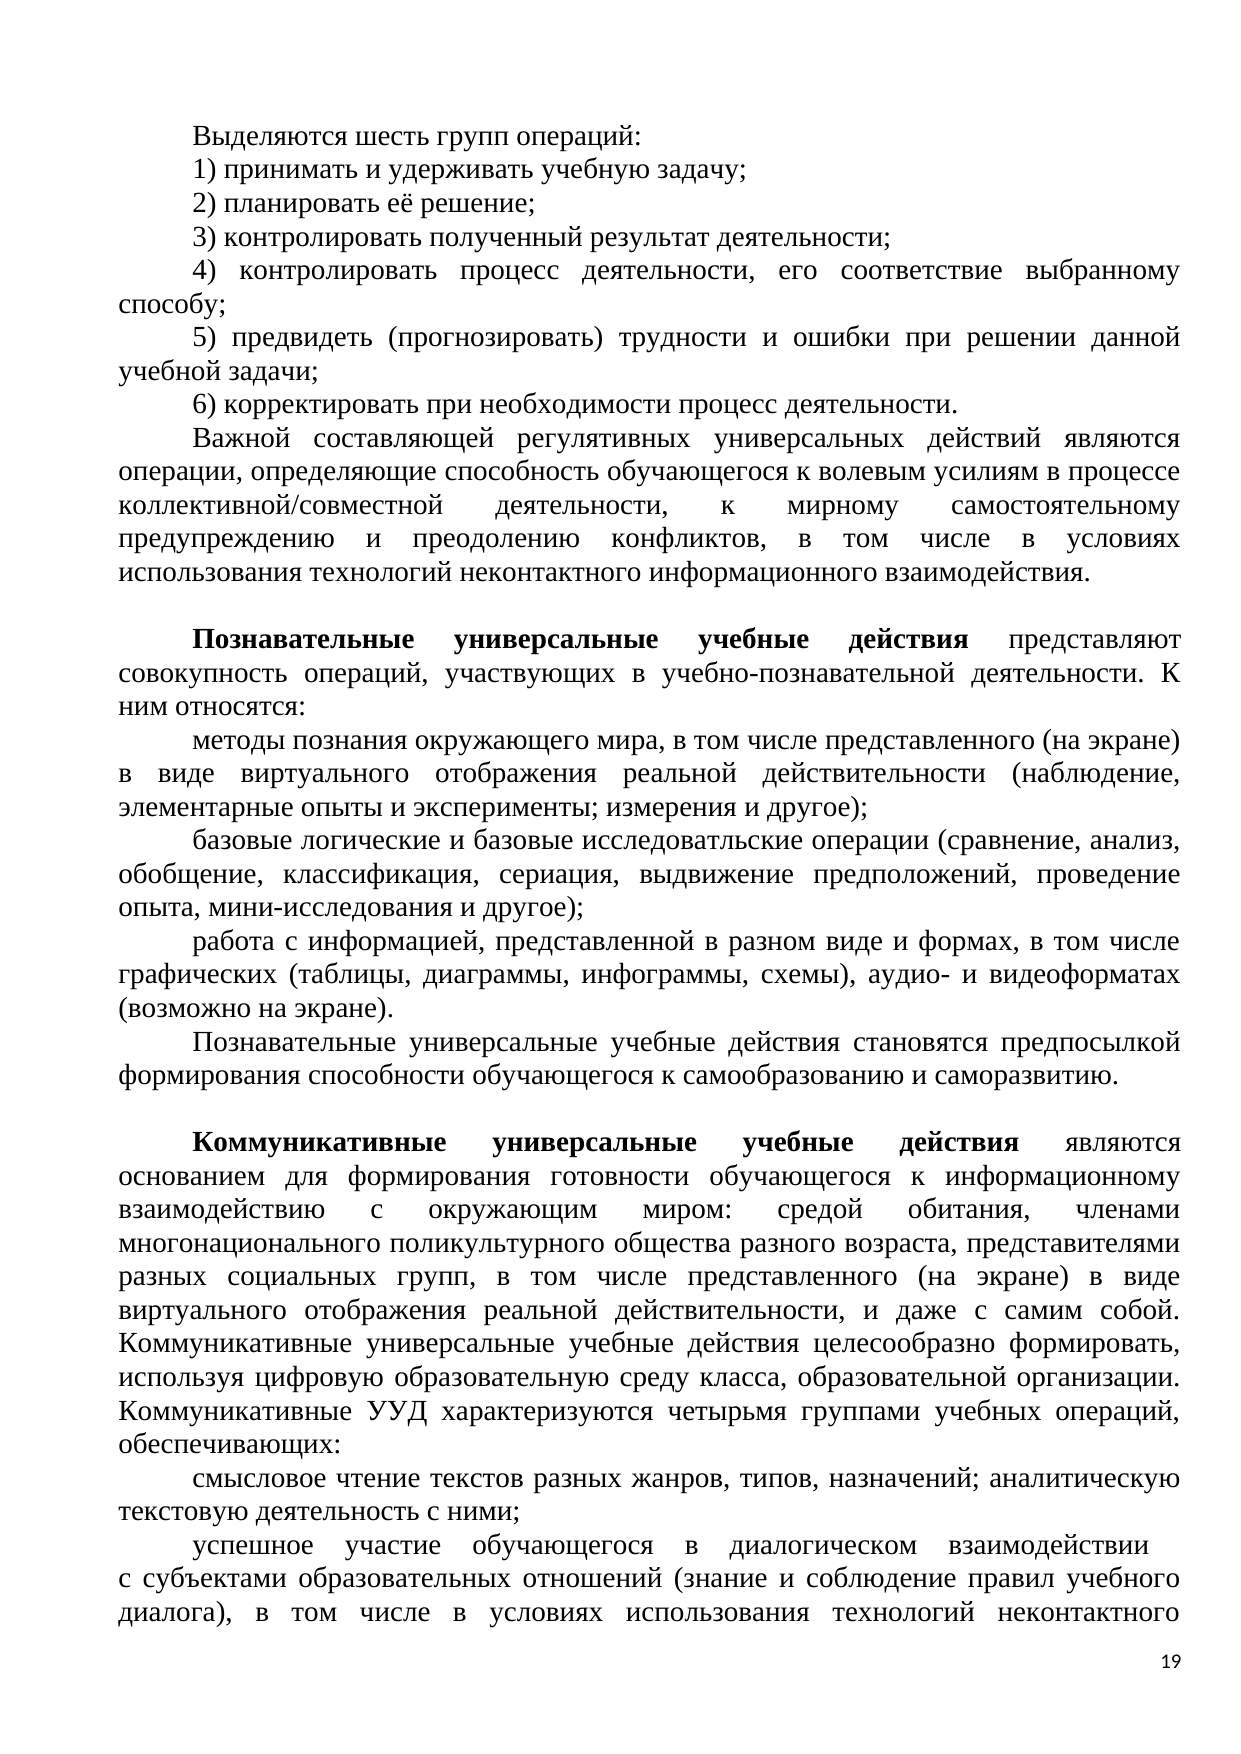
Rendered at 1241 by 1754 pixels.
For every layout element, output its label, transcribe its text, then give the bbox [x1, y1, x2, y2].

text 1) принимать и удерживать учебную задачу; [118, 152, 1181, 185]
text методы познания окружающего мира, в том числе представленного (на экране) в виде виртуального отображения реальной действительности (наблюдение, элементарные опыты и эксперименты; измерения и другое); [118, 722, 1181, 822]
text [118, 1527, 1181, 1627]
text Важной составляющей регулятивных универсальных действий являются операции, определяющие способность обучающегося к волевым усилиям в процессе коллективной/совместной деятельности, к мирному самостоятельному предупреждению и преодолению конфликтов, в том числе в условиях использования технологий неконтактного информационного взаимодействия. [118, 420, 1181, 588]
text 5) предвидеть (прогнозировать) трудности и ошибки при решении данной учебной задачи; [118, 319, 1181, 386]
text 6) корректировать при необходимости процесс деятельности. [118, 386, 1181, 420]
text 2) планировать её решение; [118, 185, 1181, 219]
text Коммуникативные универсальные учебные действия являются основанием для формирования готовности обучающегося к информационному взаимодействию с окружающим миром: средой обитания, членами многонационального поликультурного общества разного возраста, представителями разных социальных групп, в том числе представленного (на экране) в виде виртуального отображения реальной действительности, и даже с самим собой. Коммуникативные универсальные учебные действия целесообразно формировать, используя цифровую образовательную среду класса, образовательной организации. Коммуникативные УУД характеризуются четырьмя группами учебных операций, обеспечивающих: [118, 1124, 1181, 1460]
text Познавательные универсальные учебные действия представляют совокупность операций, участвующих в учебно-познавательной деятельности. К ним относятся: [118, 621, 1181, 722]
text работа с информацией, представленной в разном виде и формах, в том числе графических (таблицы, диаграммы, инфограммы, схемы), аудио- и видеоформатах (возможно на экране). [118, 923, 1181, 1024]
text 3) контролировать полученный результат деятельности; [118, 219, 1181, 252]
text Познавательные универсальные учебные действия становятся предпосылкой формирования способности обучающегося к самообразованию и саморазвитию. [118, 1024, 1181, 1091]
text базовые логические и базовые исследоватльские операции (сравнение, анализ, обобщение, классификация, сериация, выдвижение предположений, проведение опыта, мини-исследования и другое); [118, 822, 1181, 923]
text 4) контролировать процесс деятельности, его соответствие выбранному способу; [118, 252, 1181, 319]
text смысловое чтение текстов разных жанров, типов, назначений; аналитическую текстовую деятельность с ними; [118, 1460, 1181, 1527]
text Выделяются шесть групп операций: [118, 118, 1181, 152]
